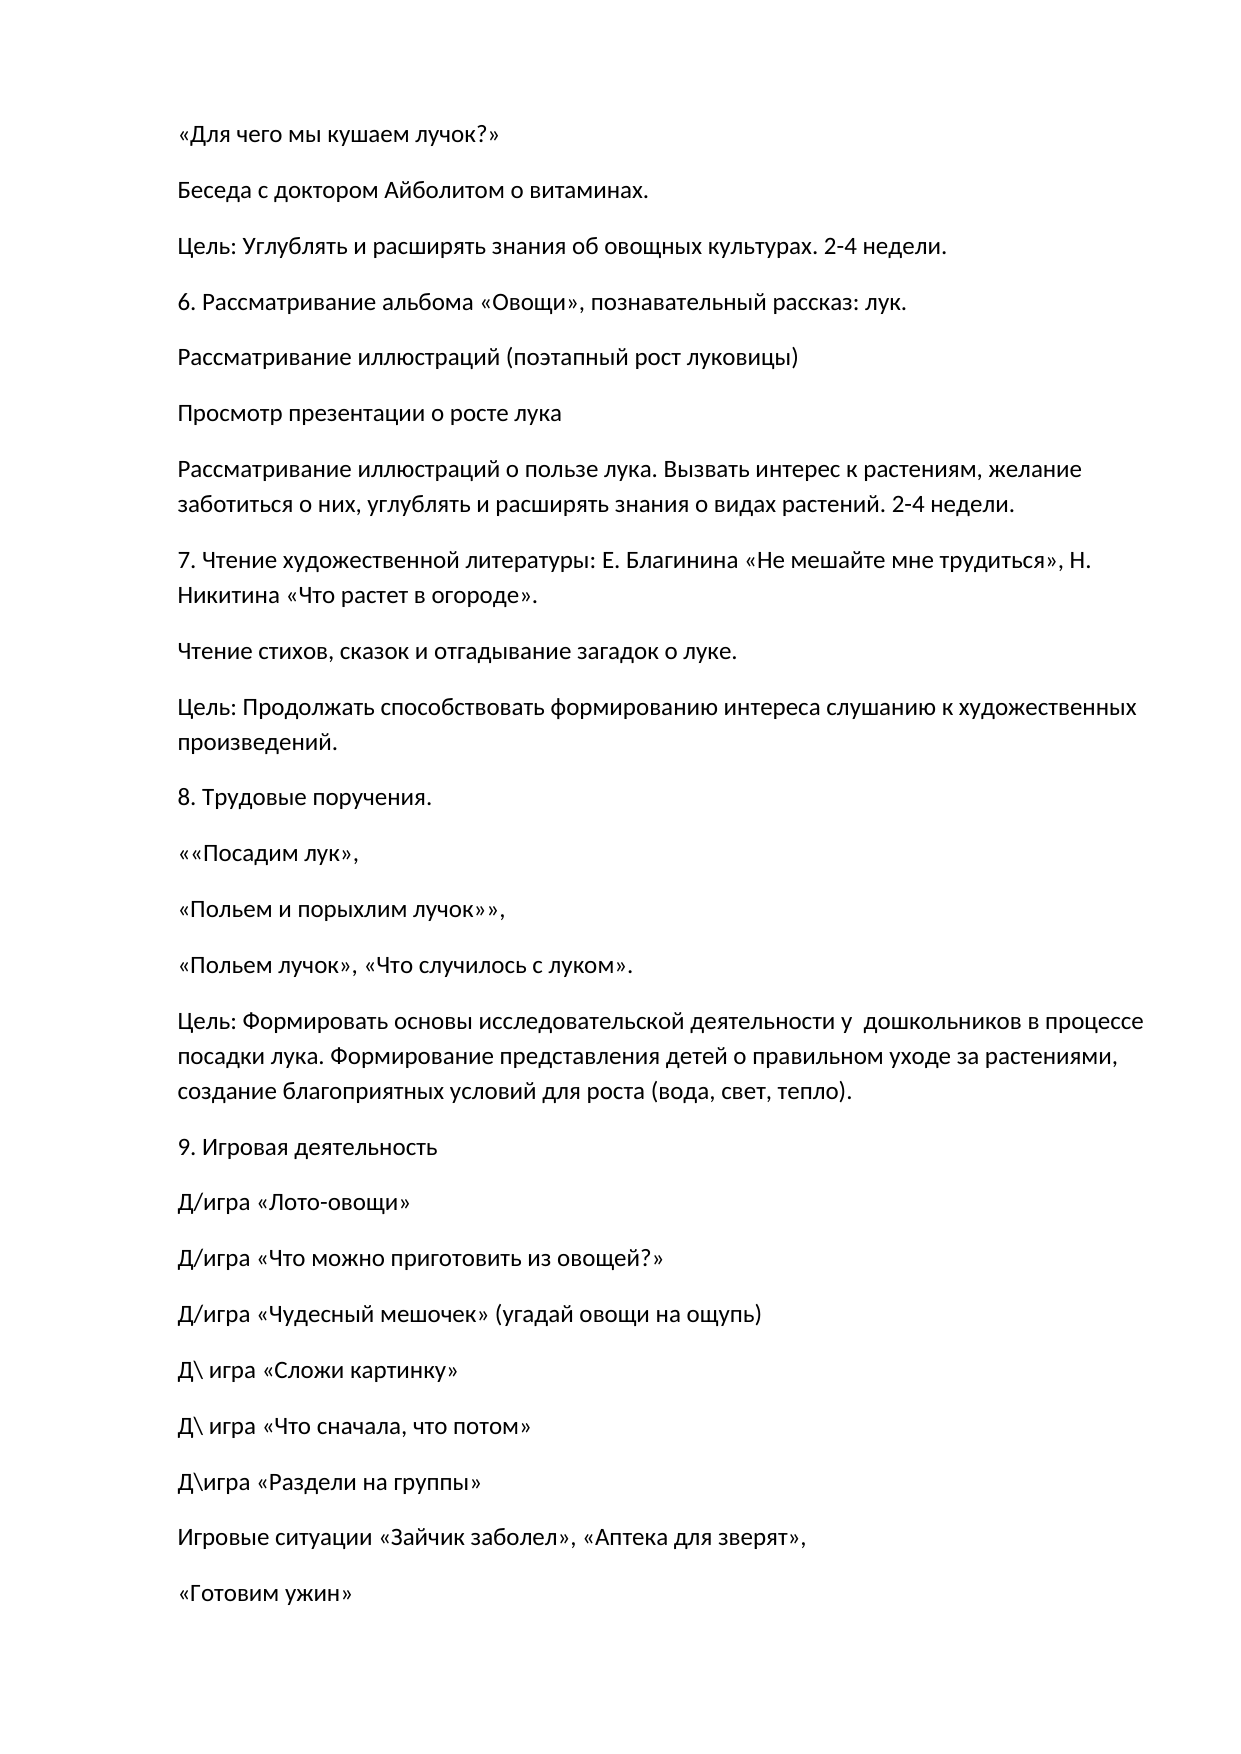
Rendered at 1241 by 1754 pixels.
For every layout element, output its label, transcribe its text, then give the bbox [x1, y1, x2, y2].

text Д\ игра «Что сначала, что потом» [177, 1410, 1152, 1440]
text «Польем лучок», «Что случилось с луком». [177, 949, 1152, 979]
text «Польем и порыхлим лучок»», [177, 893, 1152, 924]
text Д/игра «Чудесный мешочек» (угадай овощи на ощупь) [177, 1298, 1152, 1329]
text «Для чего мы кушаем лучок?» [177, 118, 1152, 149]
text Рассматривание иллюстраций (поэтапный рост луковицы) [177, 341, 1152, 372]
text Просмотр презентации о росте лука [177, 397, 1152, 428]
text 8. Трудовые поручения. [177, 781, 1152, 812]
text Цель: Углублять и расширять знания об овощных культурах. 2-4 недели. [177, 230, 1152, 260]
text 6. Рассматривание альбома «Овощи», познавательный рассказ: лук. [177, 286, 1152, 316]
text ««Посадим лук», [177, 837, 1152, 868]
text Цель: Формировать основы исследовательской деятельности у дошкольников в процессе посадки лука. Формирование представления детей о правильном уходе за растениями, создание благоприятных условий для роста (вода, свет, тепло). [177, 1005, 1152, 1105]
text Беседа с доктором Айболитом о витаминах. [177, 174, 1152, 204]
text Д/игра «Лото-овощи» [177, 1186, 1152, 1217]
text Д\игра «Раздели на группы» [177, 1466, 1152, 1496]
text «Готовим ужин» [177, 1577, 1152, 1608]
text Рассматривание иллюстраций о пользе лука. Вызвать интерес к растениям, желание заботиться о них, углублять и расширять знания о видах растений. 2-4 недели. [177, 453, 1152, 519]
text Цель: Продолжать способствовать формированию интереса слушанию к художественных произведений. [177, 691, 1152, 756]
text Чтение стихов, сказок и отгадывание загадок о луке. [177, 635, 1152, 665]
text Игровые ситуации «Зайчик заболел», «Аптека для зверят», [177, 1521, 1152, 1552]
text Д\ игра «Сложи картинку» [177, 1354, 1152, 1384]
text Д/игра «Что можно приготовить из овощей?» [177, 1242, 1152, 1273]
text 7. Чтение художественной литературы: Е. Благинина «Не мешайте мне трудиться», Н. Никитина «Что растет в огороде». [177, 544, 1152, 609]
text 9. Игровая деятельность [177, 1131, 1152, 1161]
